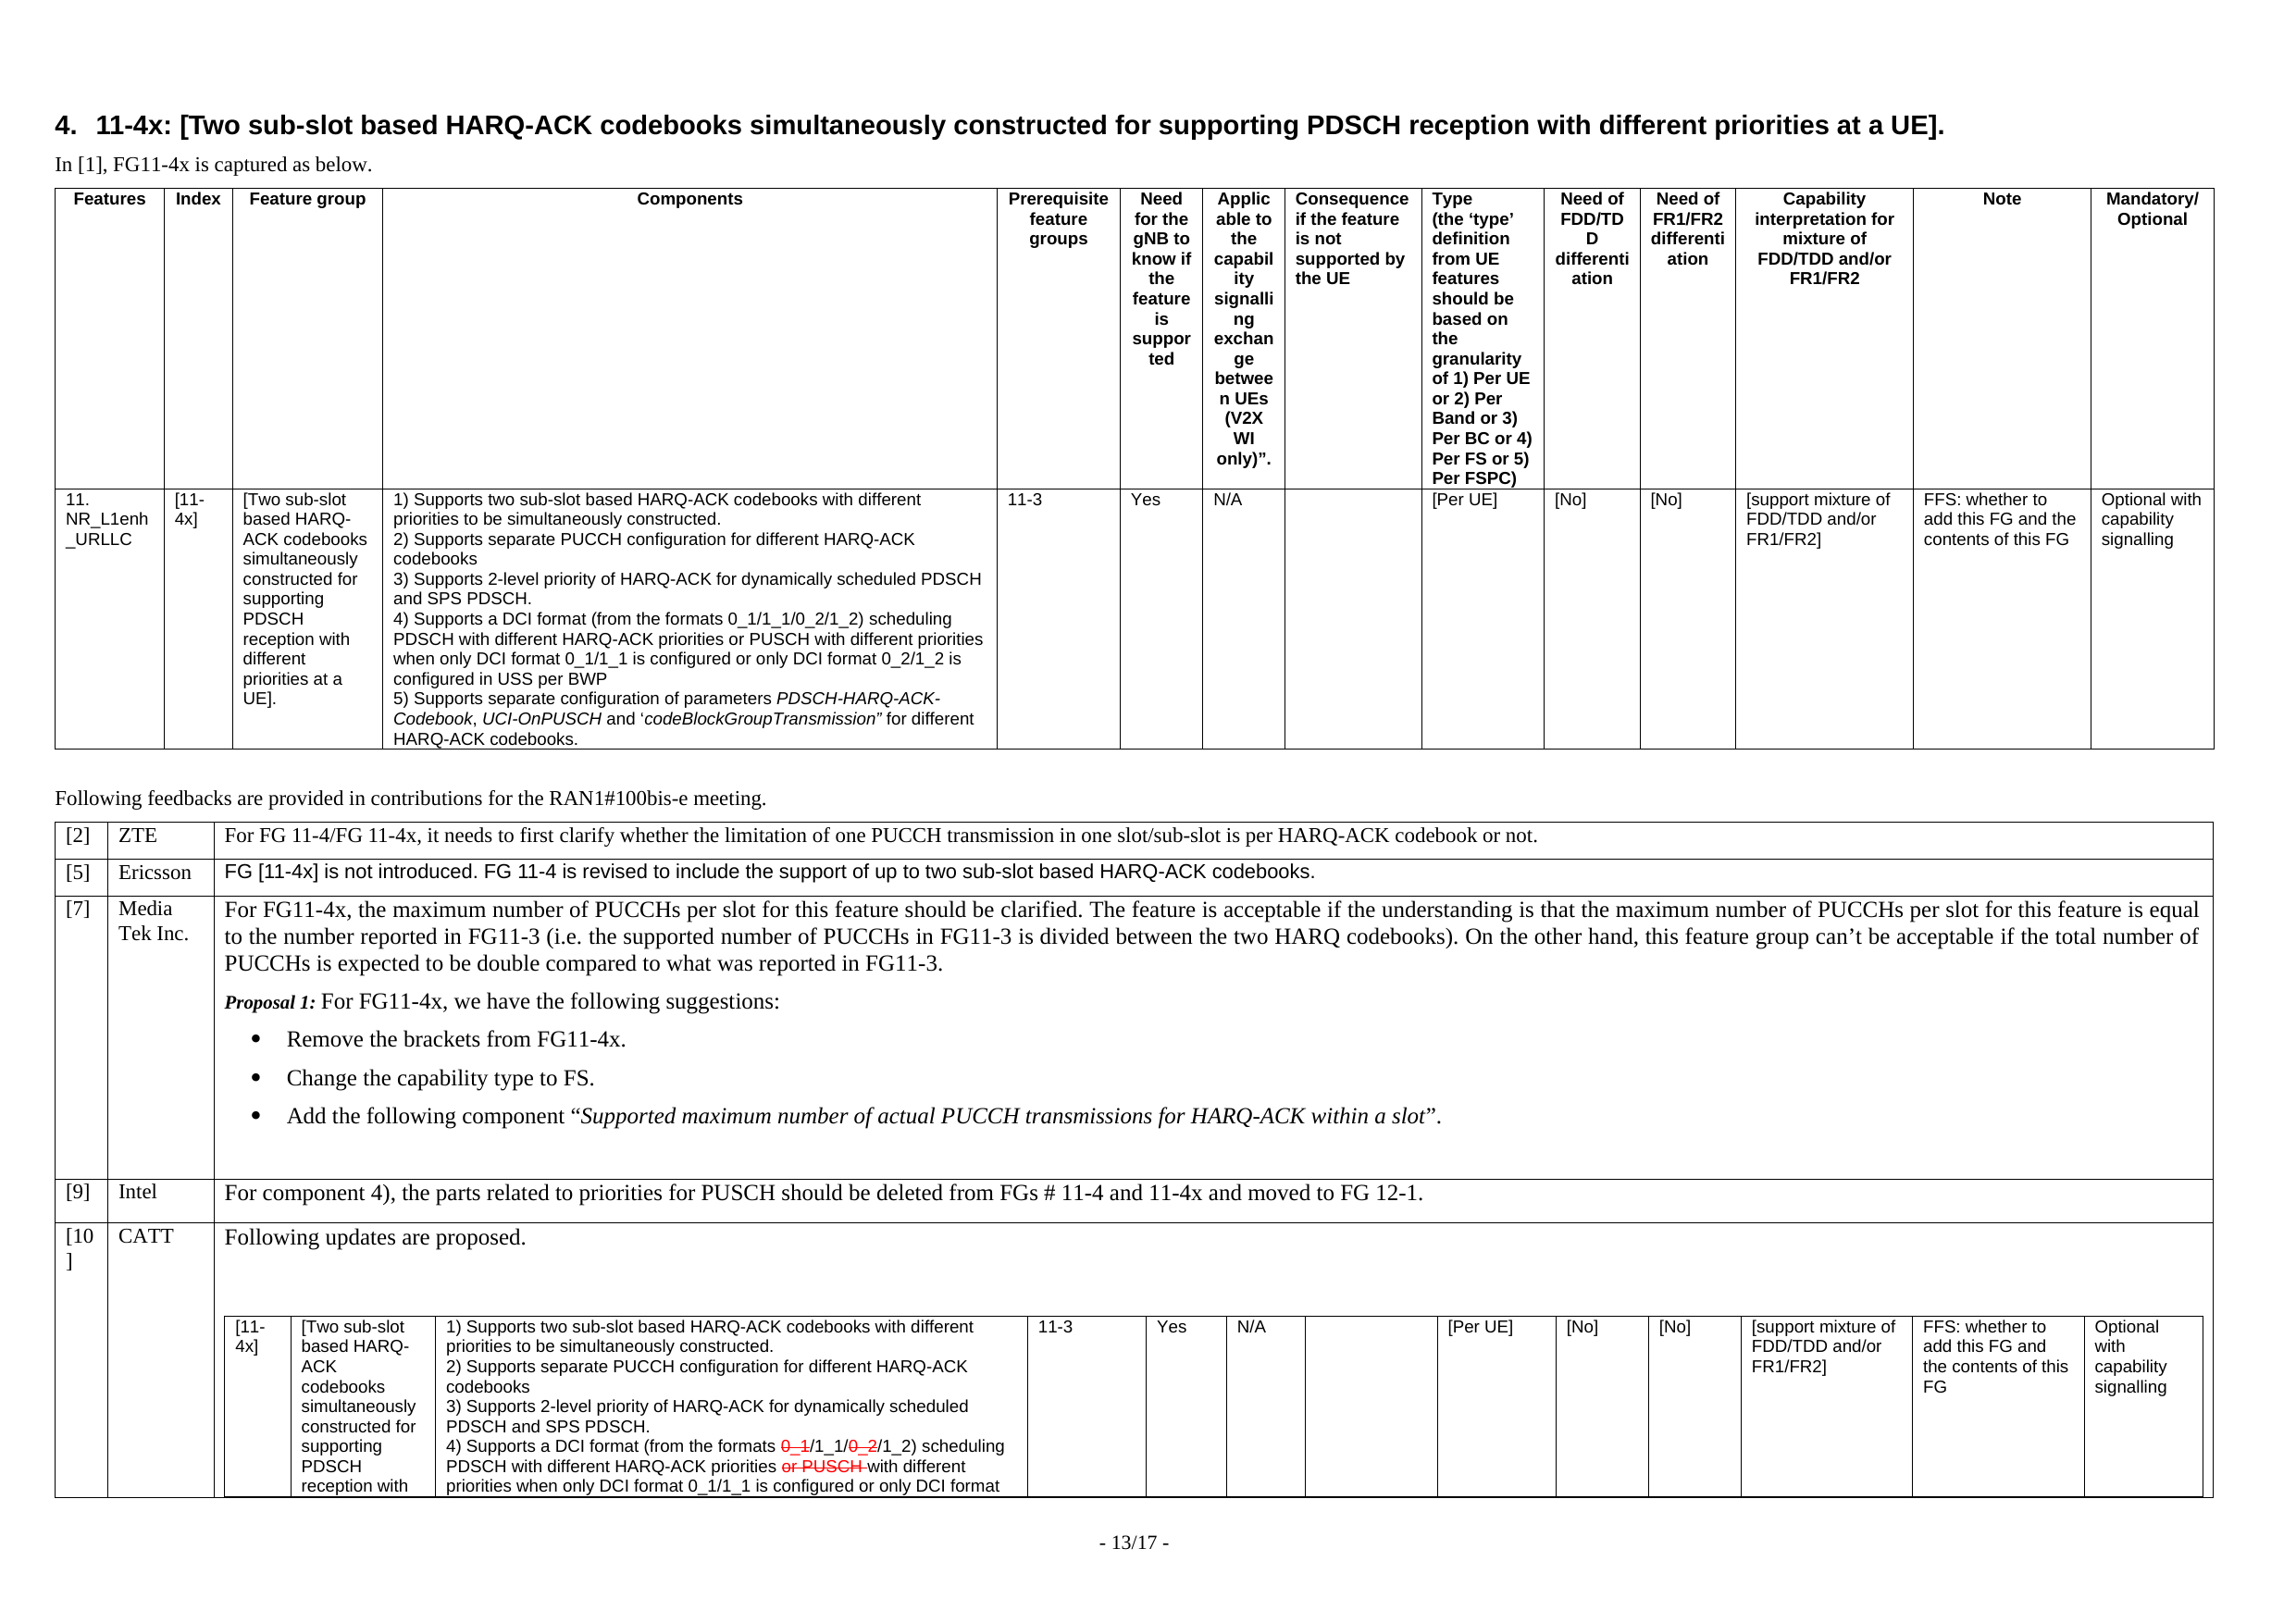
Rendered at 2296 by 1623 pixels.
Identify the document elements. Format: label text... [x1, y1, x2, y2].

table_header Feature group [233, 189, 382, 488]
table_header Components [383, 189, 997, 488]
table_header Applicable to the capability signalling exchange between UEs (V2X WI only)”. [1203, 189, 1285, 488]
table_header Index [165, 189, 232, 488]
table_cell 1) Supports two sub-slot based HARQ-ACK codebooks with different priorities to be simultaneously constructed. 2) Supports separate PUCCH configuration for different HARQ-ACK codebooks 3) Supports 2-level priority of HARQ-ACK for dynamically scheduled PDSCH and SPS PDSCH. 4) Supports a DCI format (from the formats 0_1/1_1/0_2/1_2) scheduling PDSCH with different HARQ-ACK priorities or PUSCH with different priorities when only DCI format 0_1/1_1 is configured or only DCI format 0_2/1_2 is configured in USS per BWP 5) Supports separate configuration of parameters PDSCH-HARQ-ACK-Codebook, UCI-OnPUSCH and ‘codeBlockGroupTransmission” for different HARQ-ACK codebooks. [383, 489, 997, 749]
table_cell Ericsson [108, 860, 214, 895]
table_cell [Two sub-slot based HARQ-ACK codebooks simultaneously constructed for supporting PDSCH reception with different priorities at a UE]. [233, 489, 382, 749]
table_cell Optional with capability signalling [2091, 489, 2214, 749]
text In [1], FG11-4x is captured as below. [55, 152, 2214, 177]
table_cell [No] [1641, 489, 1735, 749]
table_header Capability interpretation for mixture of FDD/TDD and/or FR1/FR2 [1736, 189, 1913, 488]
table_cell CATT [108, 1223, 214, 1497]
table_header Mandatory/Optional [2091, 189, 2214, 488]
table_header Need of FR1/FR2 differentiation [1641, 189, 1735, 488]
table_cell FFS: whether to add this FG and the contents of this FG [1914, 489, 2091, 749]
table_cell Intel [108, 1180, 214, 1222]
table_header Need of FDD/TDD differentiation [1545, 189, 1640, 488]
table_cell 11. NR_L1enh_URLLC [56, 489, 164, 749]
table_cell For component 4), the parts related to priorities for PUSCH should be deleted from FGs # 11-4 and 11-4x and moved to FG 12-1. [215, 1180, 2213, 1222]
table_cell For FG11-4x, the maximum number of PUCCHs per slot for this feature should be clarified. The feature is acceptable if the understanding is that the maximum number of PUCCHs per slot for this feature is equal to the number reported in FG11-3 (i.e. the supported number of PUCCHs in FG11-3 is divided between the two HARQ codebooks). On the other hand, this feature group can’t be acceptable if the total number of PUCCHs is expected to be double compared to what was reported in FG11-3. For FG11-4x, we have the following suggestions: Remove the brackets from FG11-4x. Change the capability type to FS. Add the following component “Supported maximum number of actual PUCCH transmissions for HARQ-ACK within a slot”. [215, 897, 2213, 1178]
table_cell Media Tek Inc. [108, 897, 214, 1178]
table_header [2] [56, 823, 107, 858]
table_cell N/A [1203, 489, 1285, 749]
table_cell [7] [56, 897, 107, 1178]
table_header Prerequisite feature groups [998, 189, 1120, 488]
text Following feedbacks are provided in contributions for the RAN1#100bis-e meeting. [55, 786, 2214, 810]
table_header Type (the ‘type’ definition from UE features should be based on the granularity of 1) Per UE or 2) Per Band or 3) Per BC or 4) Per FS or 5) Per FSPC) [1422, 189, 1544, 488]
table_cell [11-4x] [165, 489, 232, 749]
table_cell FG [11-4x] is not introduced. FG 11-4 is revised to include the support of up to two sub-slot based HARQ-ACK codebooks. [215, 860, 2213, 895]
table_cell [1285, 489, 1421, 749]
table_cell [10] [56, 1223, 107, 1497]
table_cell [9] [56, 1180, 107, 1222]
table_header Note [1914, 189, 2091, 488]
table_header Consequence if the feature is not supported by the UE [1285, 189, 1421, 488]
table_cell 11-3 [998, 489, 1120, 749]
table_cell [No] [1545, 489, 1640, 749]
table_header Features [56, 189, 164, 488]
table_cell [support mixture of FDD/TDD and/or FR1/FR2] [1736, 489, 1913, 749]
table_cell Following updates are proposed. [215, 1223, 2213, 1497]
table_header ZTE [108, 823, 214, 858]
table_cell [Per UE] [1422, 489, 1544, 749]
table_header Need for the gNB to know if the feature is supported [1121, 189, 1202, 488]
subtitle 11-4x: [Two sub-slot based HARQ-ACK codebooks simultaneously constructed for supporting PDSCH reception with different priorities at a UE]. [55, 109, 2214, 141]
table_cell [5] [56, 860, 107, 895]
table_header For FG 11-4/FG 11-4x, it needs to first clarify whether the limitation of one PUCCH transmission in one slot/sub-slot is per HARQ-ACK codebook or not. [215, 823, 2213, 858]
table_cell Yes [1121, 489, 1202, 749]
